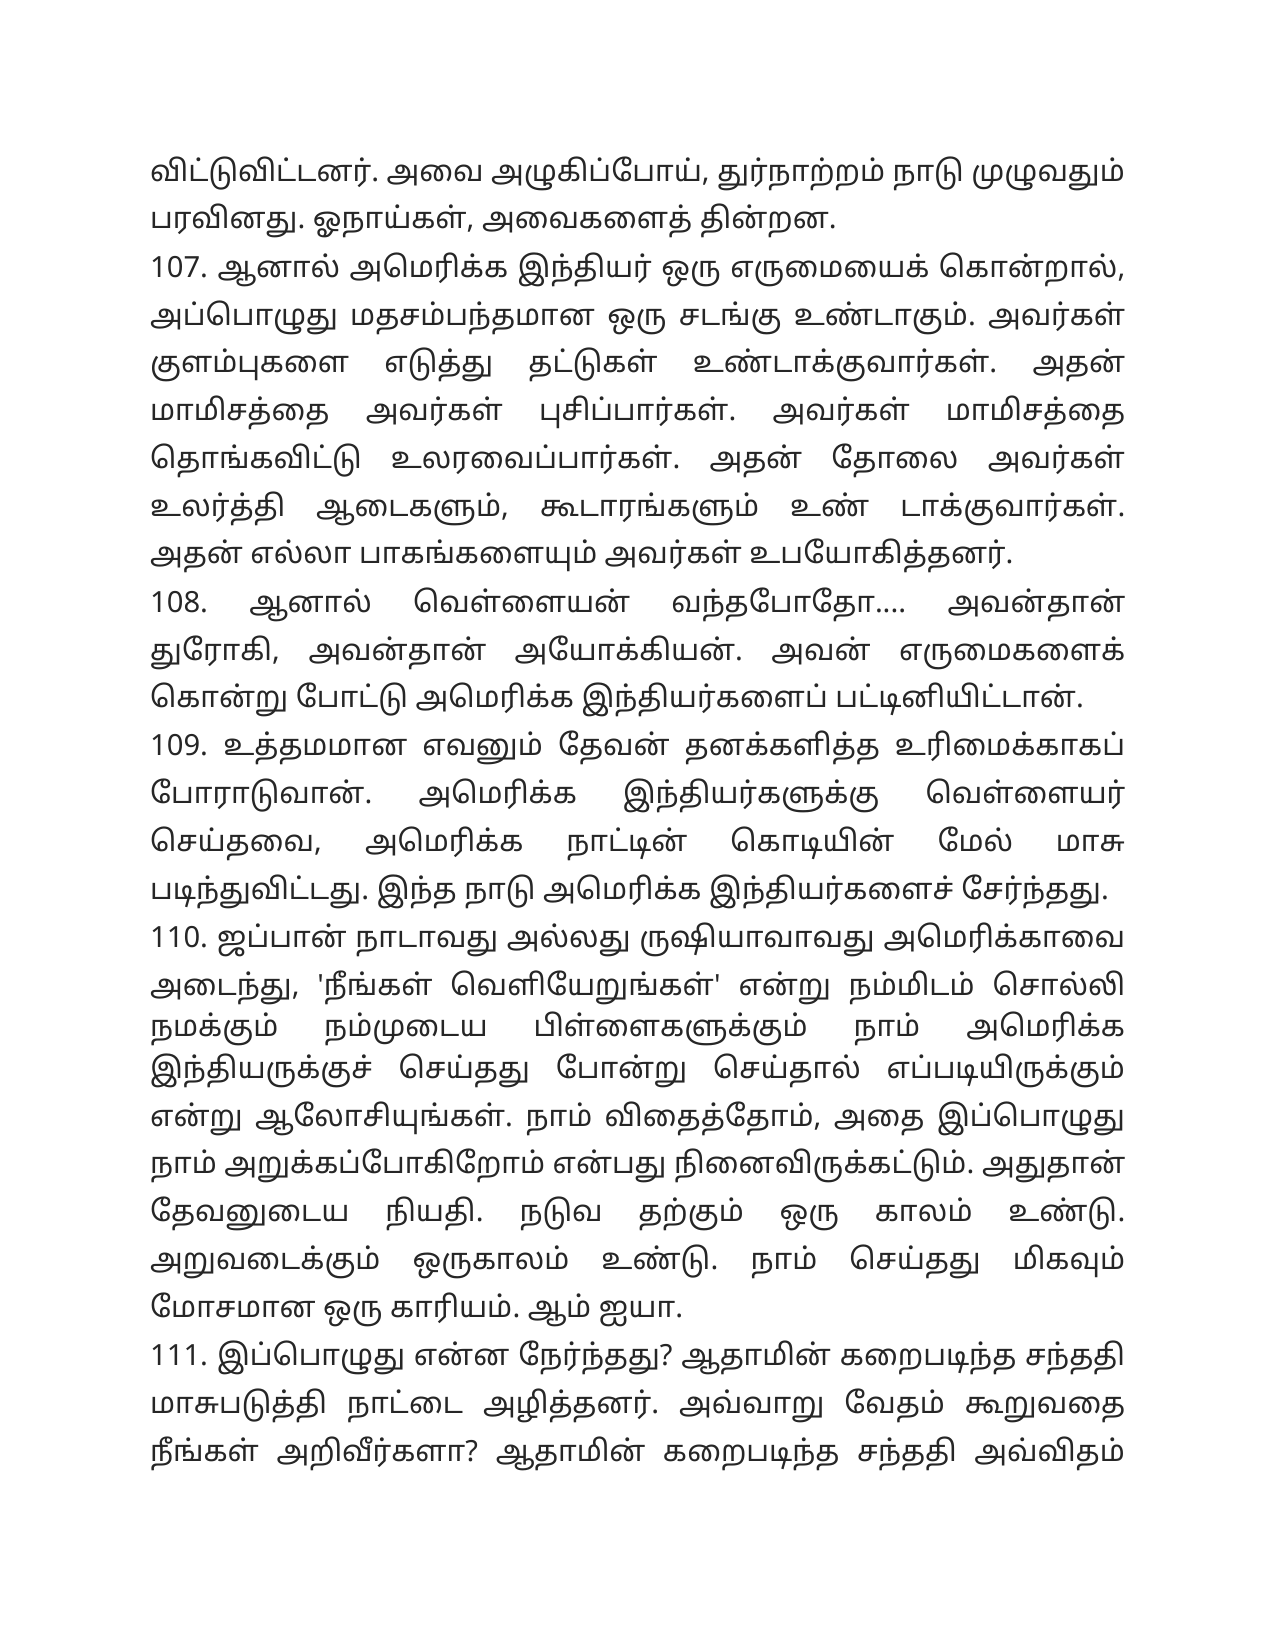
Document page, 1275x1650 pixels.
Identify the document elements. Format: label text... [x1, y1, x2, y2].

text 109. உத்தமமான எவனும் தேவன் தனக்களித்த உரிமைக்காகப் போராடுவான். அமெரிக்க இந்தியர்களுக்கு வெள்ளையர் செய்தவை, அமெரிக்க நாட்டின் கொடியின் மேல் மாசு படிந்துவிட்டது. இந்த நாடு அமெரிக்க இந்தியர்களைச் சேர்ந்தது. [150, 725, 1125, 910]
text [150, 150, 1125, 240]
text 108. ஆனால் வெள்ளையன் வந்தபோதோ.... அவன்தான் துரோகி, அவன்தான் அயோக்கியன். அவன் எருமைகளைக் கொன்று போட்டு அமெரிக்க இந்தியர்களைப் பட்டினியிட்டான். [150, 581, 1125, 718]
text 110. ஜப்பான் நாடாவது அல்லது ருஷியாவாவது அமெரிக்காவை அடைந்து, 'நீங்கள் வெளியேறுங்கள்' என்று நம்மிடம் சொல்லி நமக்கும் நம்முடைய பிள்ளைகளுக்கும் நாம் அமெரிக்க இந்தியருக்குச் செய்தது போன்று செய்தால் எப்படியிருக்கும் என்று ஆலோசியுங்கள். நாம் விதைத்தோம், அதை இப்பொழுது நாம் அறுக்கப்போகிறோம் என்பது நினைவிருக்கட்டும். அதுதான் தேவனுடைய நியதி. நடுவ தற்கும் ஒரு காலம் உண்டு. அறுவடைக்கும் ஒருகாலம் உண்டு. நாம் செய்தது மிகவும் மோசமான ஒரு காரியம். ஆம் ஐயா. [150, 916, 1125, 1328]
text 107. ஆனால் அமெரிக்க இந்தியர் ஒரு எருமையைக் கொன்றால், அப்பொழுது மதசம்பந்தமான ஒரு சடங்கு உண்டாகும். அவர்கள் குளம்புகளை எடுத்து தட்டுகள் உண்டாக்குவார்கள். அதன் மாமிசத்தை அவர்கள் புசிப்பார்கள். அவர்கள் மாமிசத்தை தொங்கவிட்டு உலரவைப்பார்கள். அதன் தோலை அவர்கள் உலர்த்தி ஆடைகளும், கூடாரங்களும் உண் டாக்குவார்கள். அதன் எல்லா பாகங்களையும் அவர்கள் உபயோகித்தனர். [150, 246, 1125, 575]
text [150, 1334, 1125, 1472]
